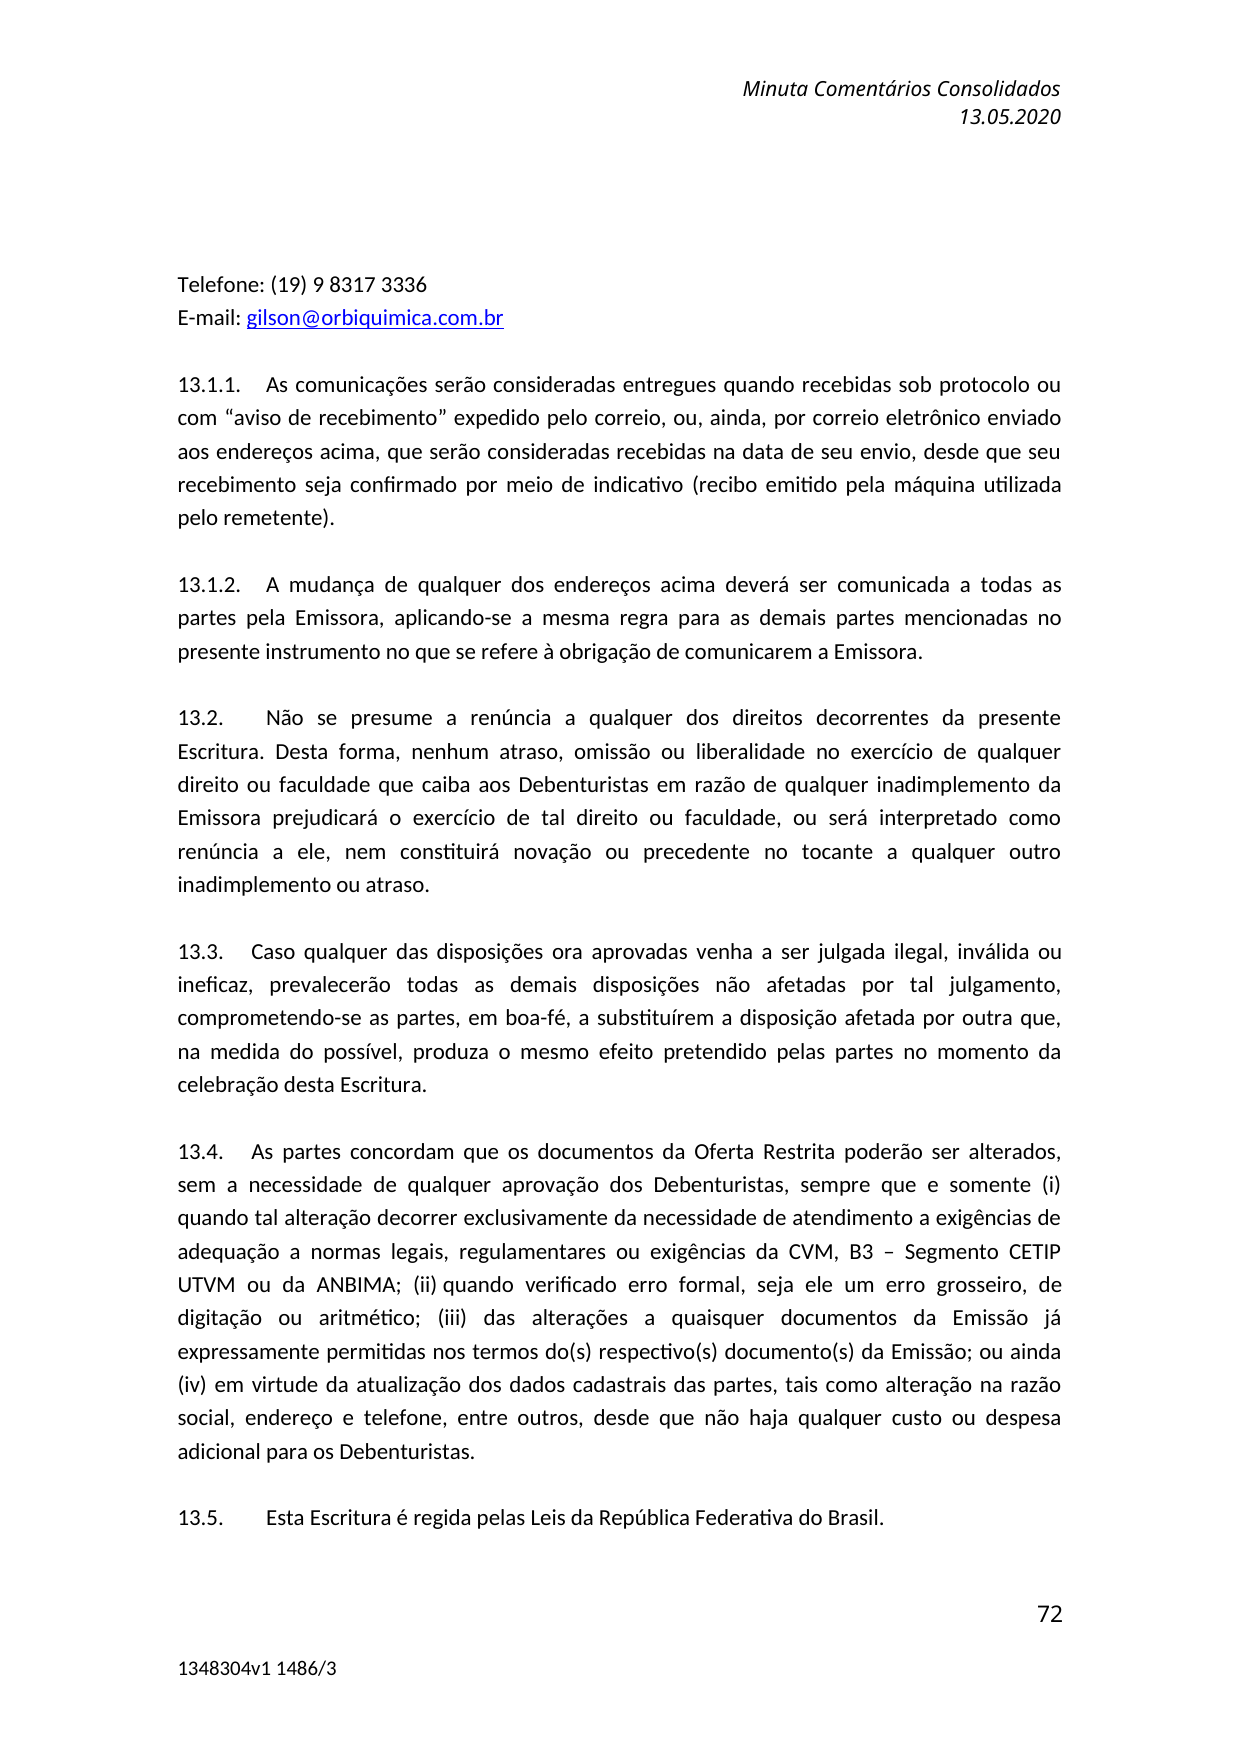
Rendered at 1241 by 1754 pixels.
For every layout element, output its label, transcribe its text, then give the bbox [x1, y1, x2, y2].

list As partes concordam que os documentos da Oferta Restrita poderão ser alterados, sem a necessidade de qualquer aprovação dos Debenturistas, sempre que e somente (i) quando tal alteração decorrer exclusivamente da necessidade de atendimento a exigências de adequação a normas legais, regulamentares ou exigências da CVM, B3 – Segmento CETIP UTVM ou da ANBIMA; (ii) quando verificado erro formal, seja ele um erro grosseiro, de digitação ou aritmético; (iii) das alterações a quaisquer documentos da Emissão já expressamente permitidas nos termos do(s) respectivo(s) documento(s) da Emissão; ou ainda (iv) em virtude da atualização dos dados cadastrais das partes, tais como alteração na razão social, endereço e telefone, entre outros, desde que não haja qualquer custo ou despesa adicional para os Debenturistas. [177, 1132, 1063, 1466]
list Caso qualquer das disposições ora aprovadas venha a ser julgada ilegal, inválida ou ineficaz, prevalecerão todas as demais disposições não afetadas por tal julgamento, comprometendo-se as partes, em boa-fé, a substituírem a disposição afetada por outra que, na medida do possível, produza o mesmo efeito pretendido pelas partes no momento da celebração desta Escritura. [177, 932, 1063, 1099]
list As comunicações serão consideradas entregues quando recebidas sob protocolo ou com “aviso de recebimento” expedido pelo correio, ou, ainda, por correio eletrônico enviado aos endereços acima, que serão consideradas recebidas na data de seu envio, desde que seu recebimento seja confirmado por meio de indicativo (recibo emitido pela máquina utilizada pelo remetente). [177, 366, 1063, 532]
list A mudança de qualquer dos endereços acima deverá ser comunicada a todas as partes pela Emissora, aplicando-se a mesma regra para as demais partes mencionadas no presente instrumento no que se refere à obrigação de comunicarem a Emissora. [177, 566, 1063, 666]
list Não se presume a renúncia a qualquer dos direitos decorrentes da presente Escritura. Desta forma, nenhum atraso, omissão ou liberalidade no exercício de qualquer direito ou faculdade que caiba aos Debenturistas em razão de qualquer inadimplemento da Emissora prejudicará o exercício de tal direito ou faculdade, ou será interpretado como renúncia a ele, nem constituirá novação ou precedente no tocante a qualquer outro inadimplemento ou atraso. [177, 699, 1063, 899]
list Esta Escritura é regida pelas Leis da República Federativa do Brasil. [177, 1499, 1063, 1532]
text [177, 266, 1063, 332]
